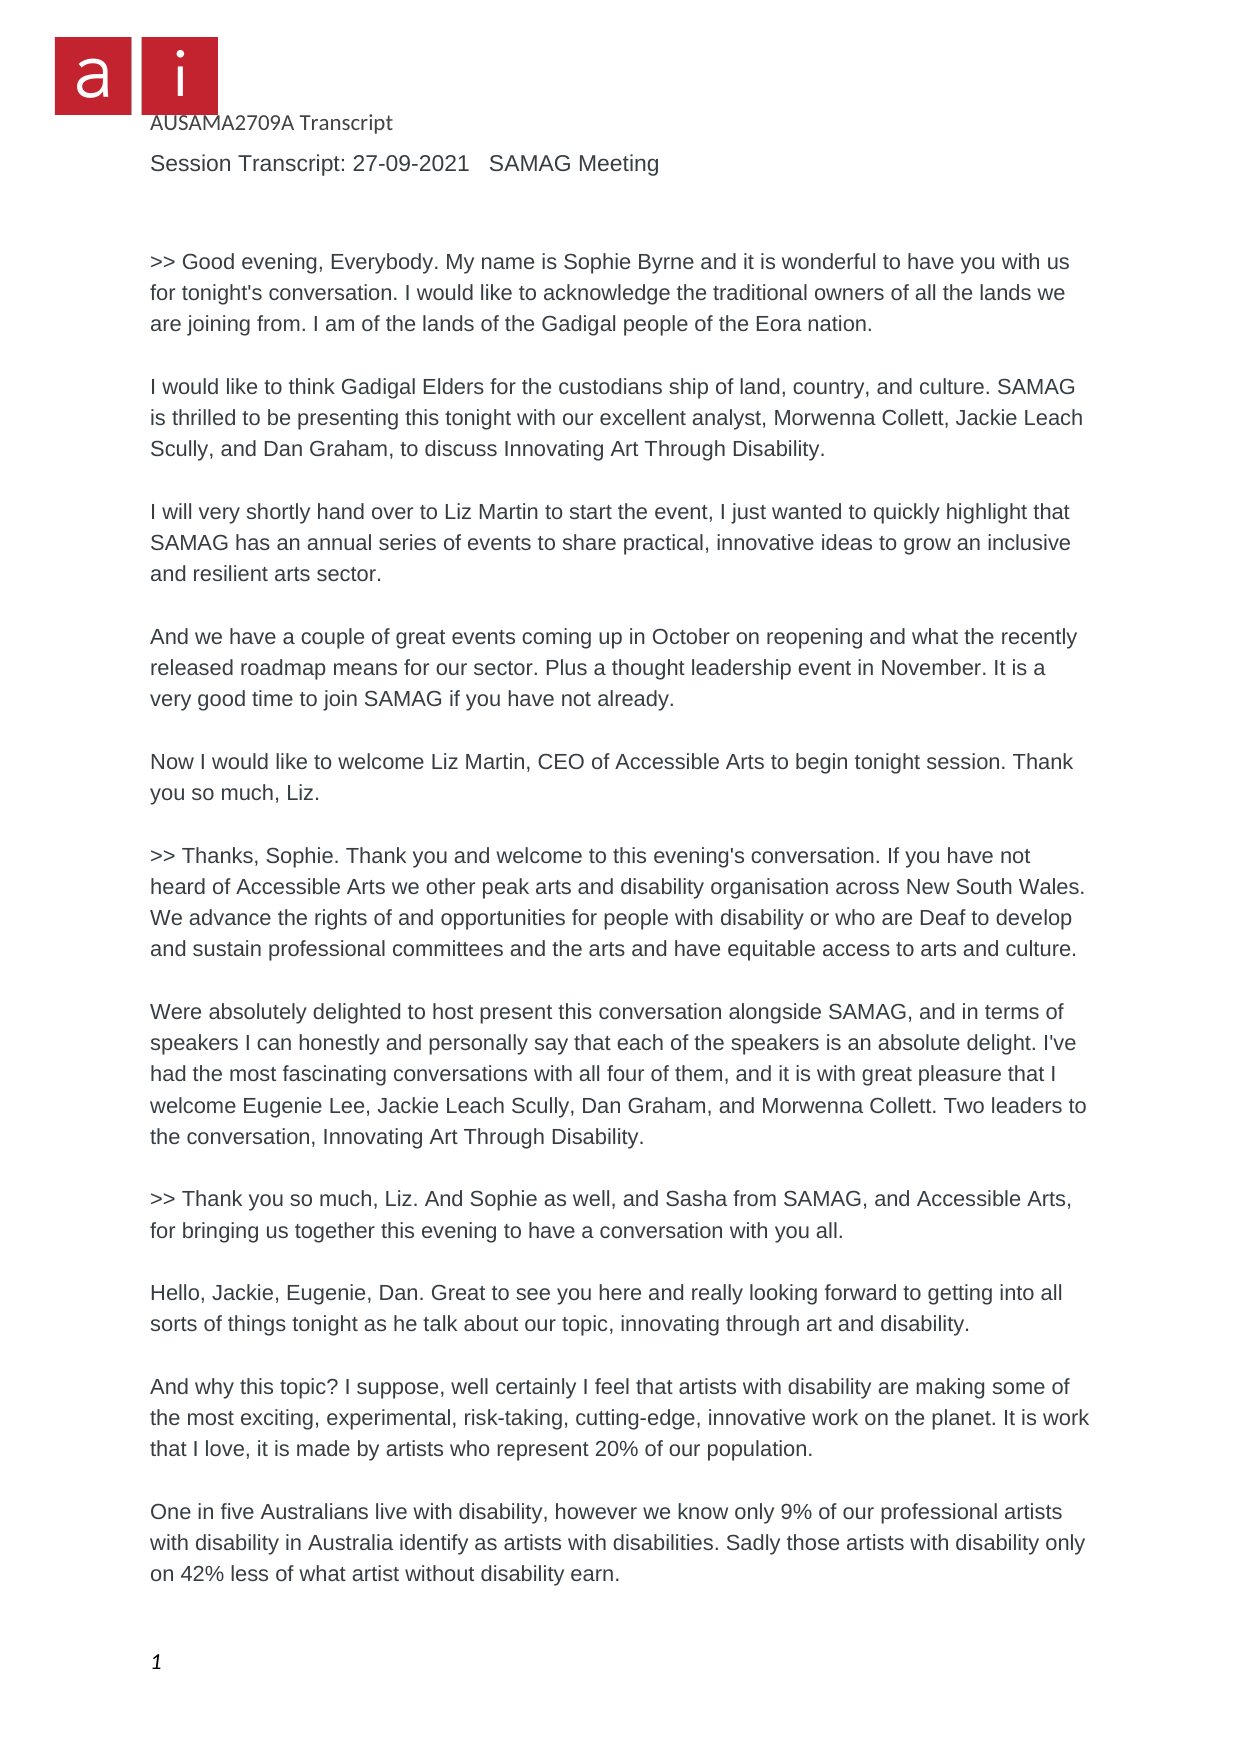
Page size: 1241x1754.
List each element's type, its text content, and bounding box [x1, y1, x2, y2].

subtitle Session Transcript: 27-09-2021 SAMAG Meeting [150, 150, 1090, 176]
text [150, 180, 1090, 1586]
picture [54, 37, 218, 115]
